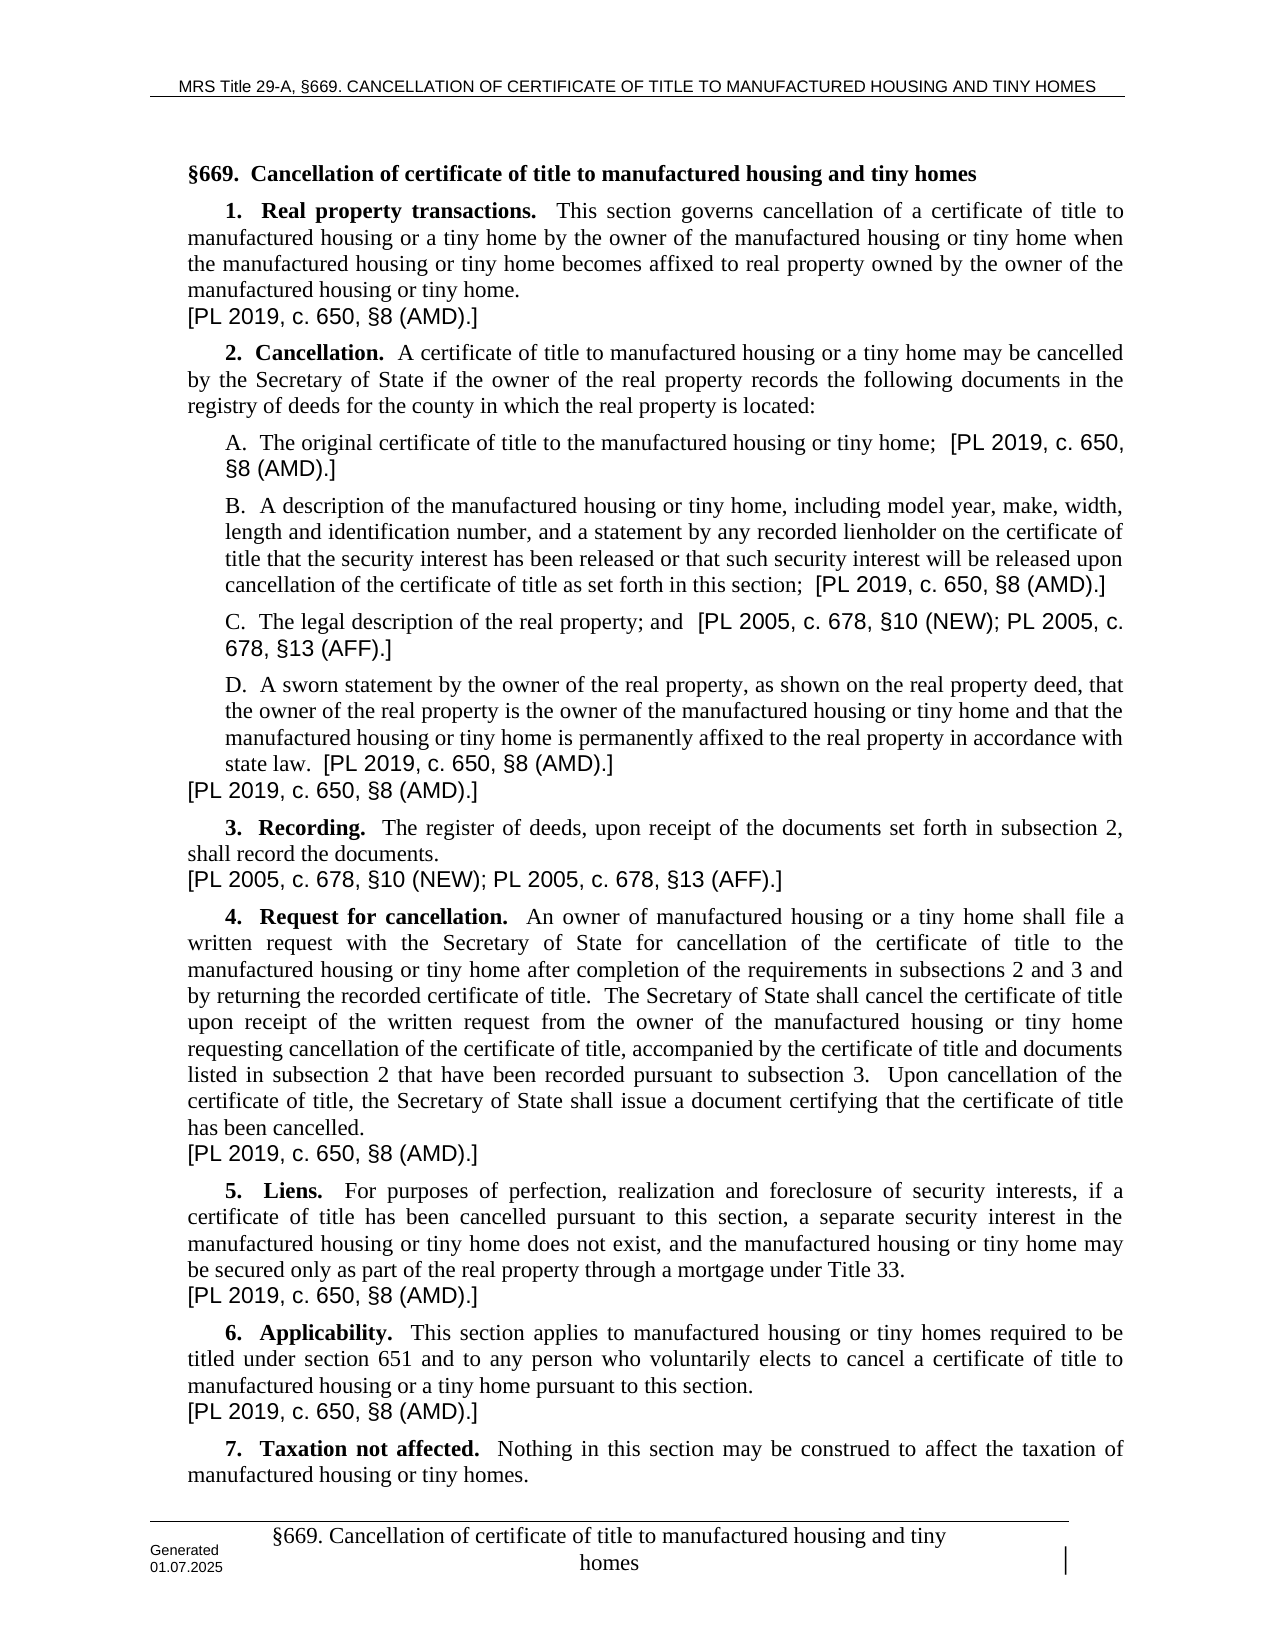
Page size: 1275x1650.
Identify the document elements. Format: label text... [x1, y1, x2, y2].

text [PL 2005, c. 678, §10 (NEW); PL 2005, c. 678, §13 (AFF).] [187, 866, 1125, 893]
text 1. Real property transactions. This section governs cancellation of a certificate of title to manufactured housing or a tiny home by the owner of the manufactured housing or tiny home when the manufactured housing or tiny home becomes affixed to real property owned by the owner of the manufactured housing or tiny home. [187, 197, 1125, 303]
text A. The original certificate of title to the manufactured housing or tiny home; [PL 2019, c. 650, §8 (AMD).] [225, 429, 1125, 482]
text 5. Liens. For purposes of perfection, realization and foreclosure of security interests, if a certificate of title has been cancelled pursuant to this section, a separate security interest in the manufactured housing or tiny home does not exist, and the manufactured housing or tiny home may be secured only as part of the real property through a mortgage under Title 33. [187, 1177, 1125, 1282]
text 7. Taxation not affected. Nothing in this section may be construed to affect the taxation of manufactured housing or tiny homes. [187, 1435, 1125, 1488]
text 2. Cancellation. A certificate of title to manufactured housing or a tiny home may be cancelled by the Secretary of State if the owner of the real property records the following documents in the registry of deeds for the county in which the real property is located: [187, 339, 1125, 418]
text [PL 2019, c. 650, §8 (AMD).] [187, 777, 1125, 803]
text [PL 2019, c. 650, §8 (AMD).] [187, 1140, 1125, 1167]
text 4. Request for cancellation. An owner of manufactured housing or a tiny home shall file a written request with the Secretary of State for cancellation of the certificate of title to the manufactured housing or tiny home after completion of the requirements in subsections 2 and 3 and by returning the recorded certificate of title. The Secretary of State shall cancel the certificate of title upon receipt of the written request from the owner of the manufactured housing or tiny home requesting cancellation of the certificate of title, accompanied by the certificate of title and documents listed in subsection 2 that have been recorded pursuant to subsection 3. Upon cancellation of the certificate of title, the Secretary of State shall issue a document certifying that the certificate of title has been cancelled. [187, 903, 1125, 1140]
text [PL 2019, c. 650, §8 (AMD).] [187, 1398, 1125, 1424]
text §669. Cancellation of certificate of title to manufactured housing and tiny homes [187, 160, 1125, 187]
text 6. Applicability. This section applies to manufactured housing or tiny homes required to be titled under section 651 and to any person who voluntarily elects to cancel a certificate of title to manufactured housing or a tiny home pursuant to this section. [187, 1319, 1125, 1398]
text C. The legal description of the real property; and [PL 2005, c. 678, §10 (NEW); PL 2005, c. 678, §13 (AFF).] [225, 608, 1125, 661]
text B. A description of the manufactured housing or tiny home, including model year, make, width, length and identification number, and a statement by any recorded lienholder on the certificate of title that the security interest has been released or that such security interest will be released upon cancellation of the certificate of title as set forth in this section; [PL 2019, c. 650, §8 (AMD).] [225, 492, 1125, 598]
text [PL 2019, c. 650, §8 (AMD).] [187, 1282, 1125, 1309]
text [PL 2019, c. 650, §8 (AMD).] [187, 303, 1125, 329]
text D. A sworn statement by the owner of the real property, as shown on the real property deed, that the owner of the real property is the owner of the manufactured housing or tiny home and that the manufactured housing or tiny home is permanently affixed to the real property in accordance with state law. [PL 2019, c. 650, §8 (AMD).] [225, 671, 1125, 777]
text 3. Recording. The register of deeds, upon receipt of the documents set forth in subsection 2, shall record the documents. [187, 813, 1125, 866]
